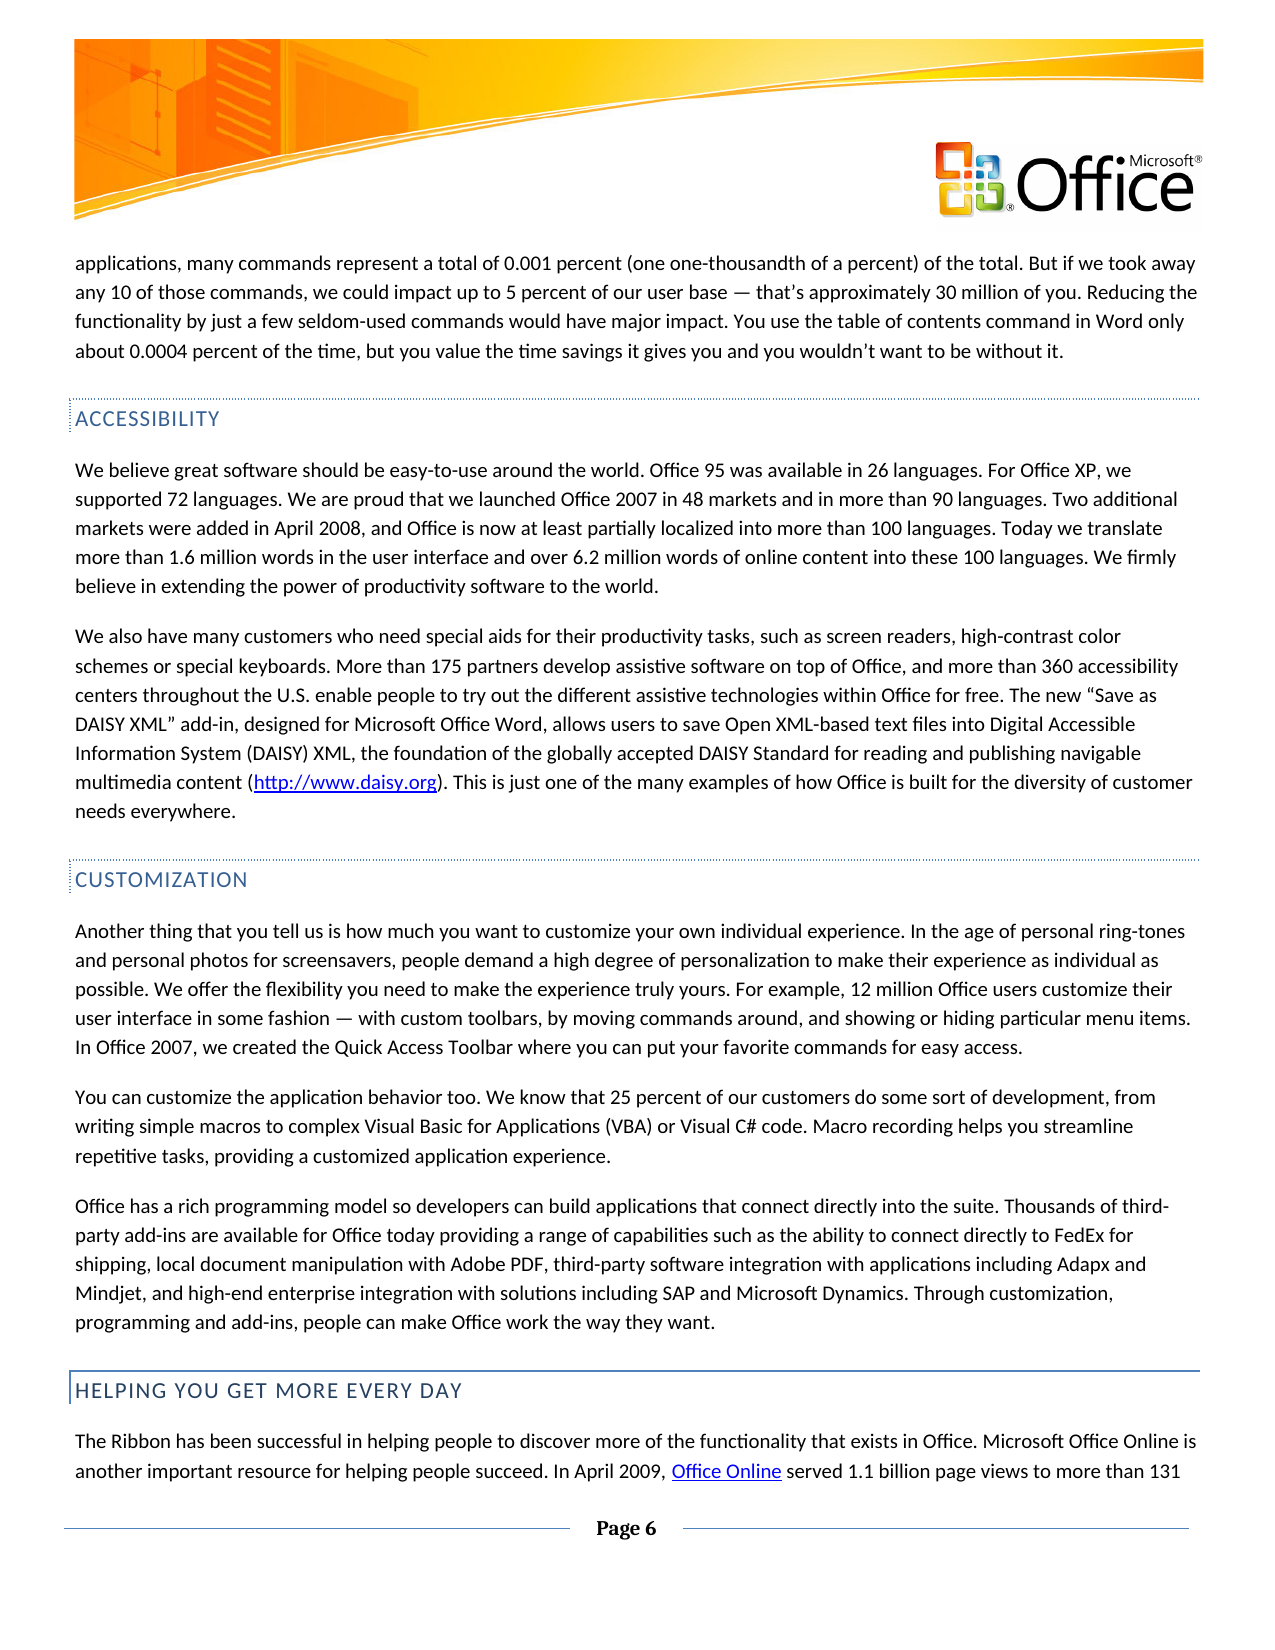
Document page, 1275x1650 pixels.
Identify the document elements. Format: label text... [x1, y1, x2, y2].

subtitle Customization [69, 859, 1200, 893]
picture [74, 39, 1204, 247]
text We believe great software should be easy-to-use around the world. Office 95 was available in 26 languages. For Office XP, we supported 72 languages. We are proud that we launched Office 2007 in 48 markets and in more than 90 languages. Two additional markets were added in April 2008, and Office is now at least partially localized into more than 100 languages. Today we translate more than 1.6 million words in the user interface and over 6.2 million words of online content into these 100 languages. We firmly believe in extending the power of productivity software to the world. [75, 457, 1200, 599]
subtitle HELPING you GET MORE EVERY DAY [71, 1372, 1200, 1404]
text Office has a rich programming model so developers can build applications that connect directly into the suite. Thousands of third-party add-ins are available for Office today providing a range of capabilities such as the ability to connect directly to FedEx for shipping, local document manipulation with Adobe PDF, third-party software integration with applications including Adapx and Mindjet, and high-end enterprise integration with solutions including SAP and Microsoft Dynamics. Through customization, programming and add-ins, people can make Office work the way they want. [75, 1193, 1200, 1335]
text You can customize the application behavior too. We know that 25 percent of our customers do some sort of development, from writing simple macros to complex Visual Basic for Applications (VBA) or Visual C# code. Macro recording helps you streamline repetitive tasks, providing a customized application experience. [75, 1084, 1200, 1168]
text Another thing that you tell us is how much you want to customize your own individual experience. In the age of personal ring-tones and personal photos for screensavers, people demand a high degree of personalization to make their experience as individual as possible. We offer the flexibility you need to make the experience truly yours. For example, 12 million Office users customize their user interface in some fashion — with custom toolbars, by moving commands around, and showing or hiding particular menu items. In Office 2007, we created the Quick Access Toolbar where you can put your favorite commands for easy access. [75, 918, 1200, 1060]
subtitle Accessibility [69, 398, 1200, 432]
text We also have many customers who need special aids for their productivity tasks, such as screen readers, high-contrast color schemes or special keyboards. More than 175 partners develop assistive software on top of Office, and more than 360 accessibility centers throughout the U.S. enable people to try out the different assistive technologies within Office for free. The new “Save as DAISY XML” add-in, designed for Microsoft Office Word, allows users to save Open XML-based text files into Digital Accessible Information System (DAISY) XML, the foundation of the globally accepted DAISY Standard for reading and publishing navigable multimedia content (http://www.daisy.org). This is just one of the many examples of how Office is built for the diversity of customer needs everywhere. [75, 624, 1200, 824]
